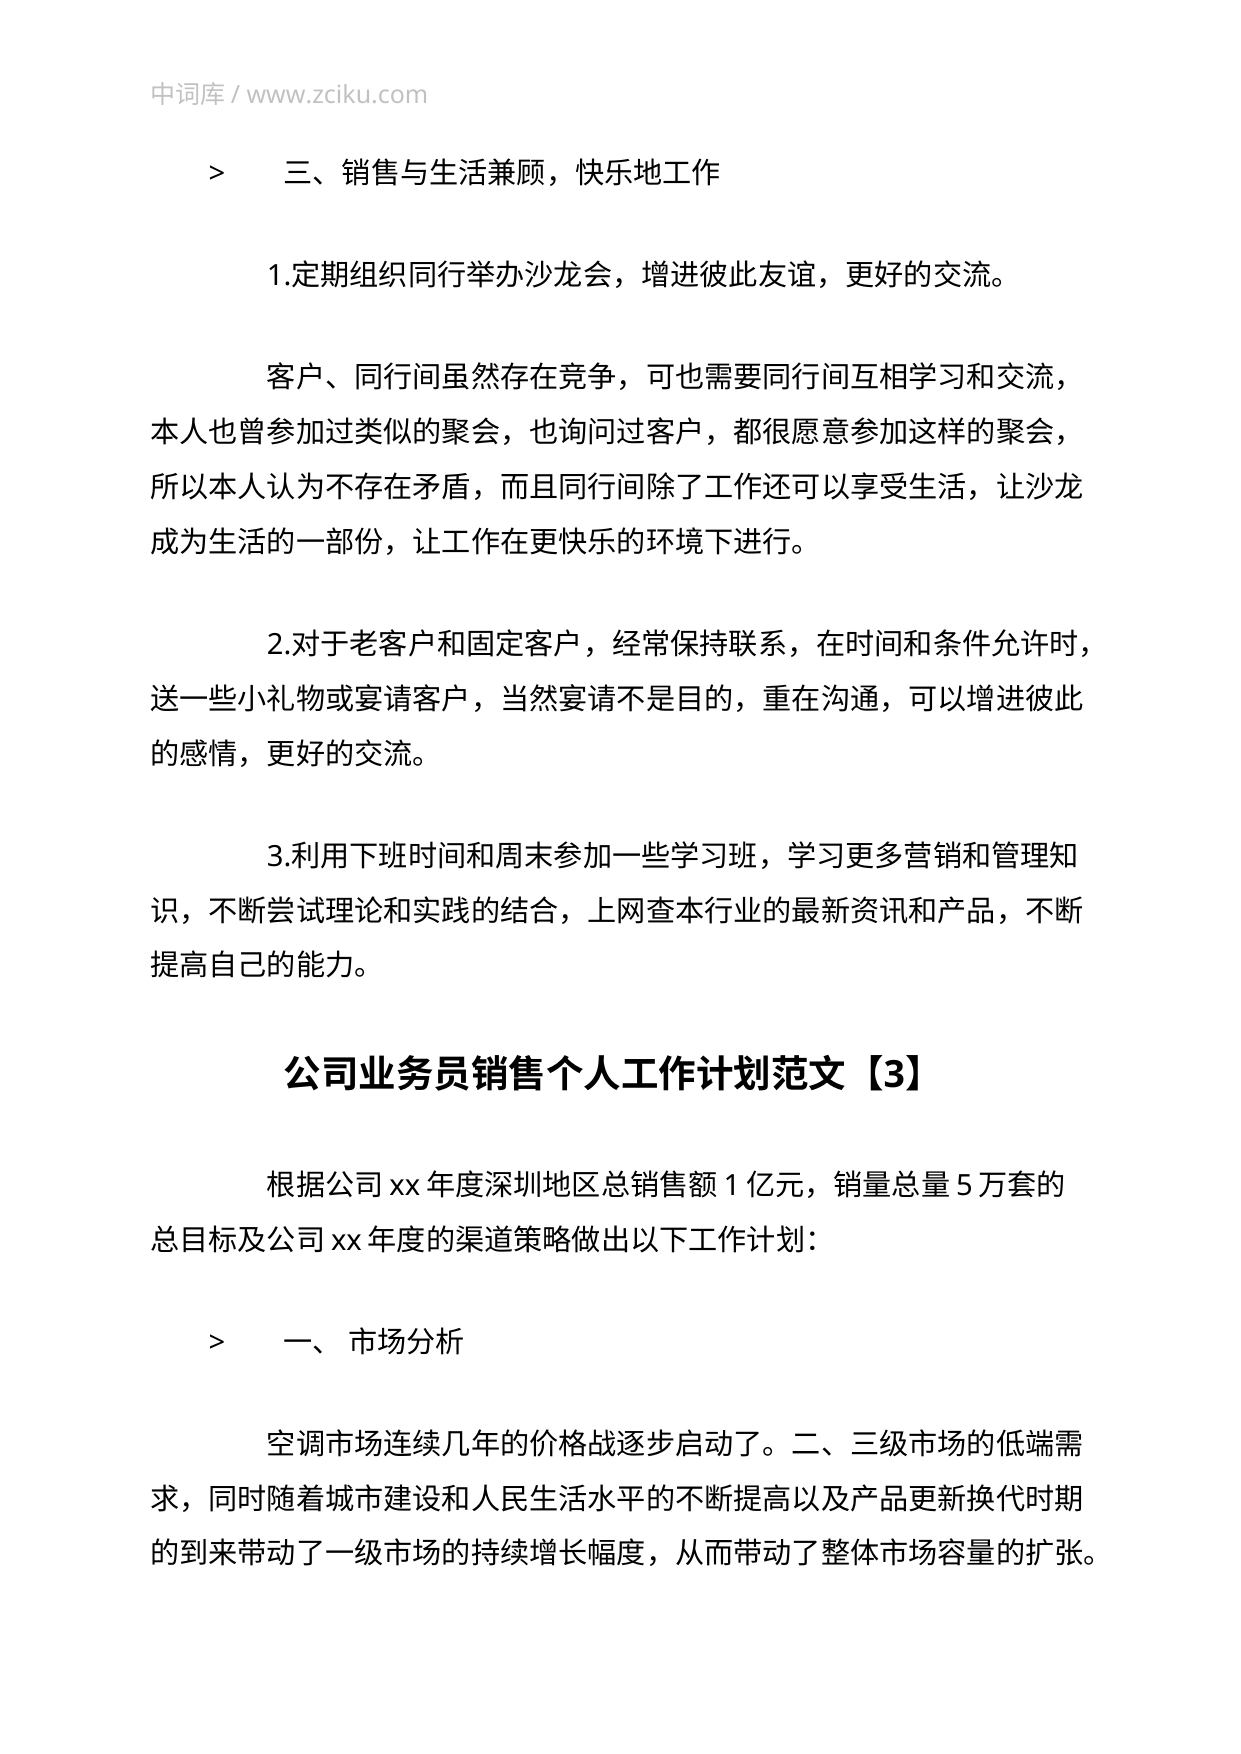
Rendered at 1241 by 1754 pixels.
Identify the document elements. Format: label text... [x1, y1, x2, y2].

text 2.对于老客户和固定客户，经常保持联系，在时间和条件允许时，送一些小礼物或宴请客户，当然宴请不是目的，重在沟通，可以增进彼此的感情，更好的交流。 [150, 620, 1090, 773]
text 根据公司xx年度深圳地区总销售额1亿元，销量总量5万套的总目标及公司xx年度的渠道策略做出以下工作计划： [150, 1161, 1090, 1259]
text > 三、销售与生活兼顾，快乐地工作 [150, 150, 1090, 192]
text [150, 1420, 1090, 1572]
text 1.定期组织同行举办沙龙会，增进彼此友谊，更好的交流。 [150, 252, 1090, 294]
text > 一、 市场分析 [150, 1318, 1090, 1361]
text 客户、同行间虽然存在竞争，可也需要同行间互相学习和交流，本人也曾参加过类似的聚会，也询问过客户，都很愿意参加这样的聚会，所以本人认为不存在矛盾，而且同行间除了工作还可以享受生活，让沙龙成为生活的一部份，让工作在更快乐的环境下进行。 [150, 354, 1090, 561]
text 3.利用下班时间和周末参加一些学习班，学习更多营销和管理知识，不断尝试理论和实践的结合，上网查本行业的最新资讯和产品，不断提高自己的能力。 [150, 832, 1090, 984]
text 公司业务员销售个人工作计划范文【3】 [150, 1044, 1090, 1098]
